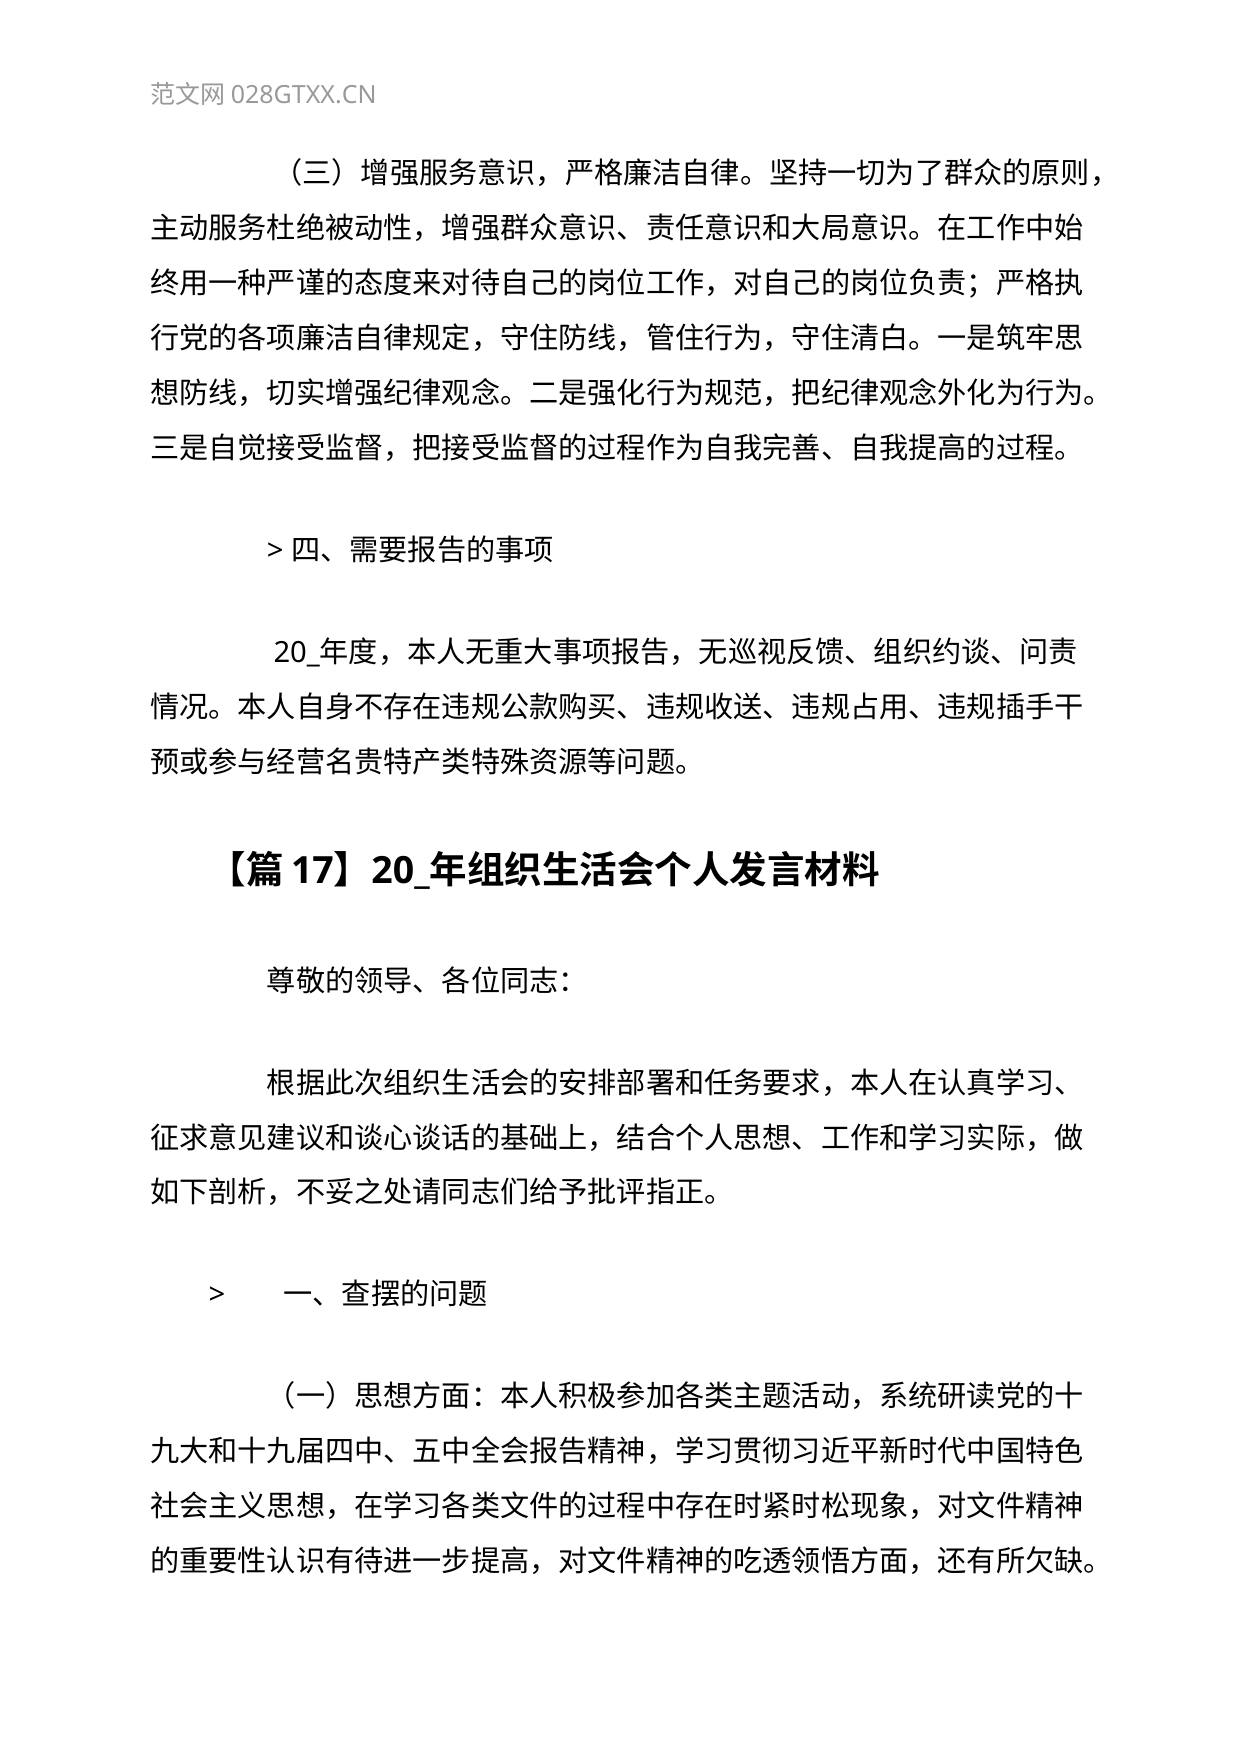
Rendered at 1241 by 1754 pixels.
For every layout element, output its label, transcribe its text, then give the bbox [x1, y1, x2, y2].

text > 四、需要报告的事项 [150, 526, 1090, 569]
text （三）增强服务意识，严格廉洁自律。坚持一切为了群众的原则，主动服务杜绝被动性，增强群众意识、责任意识和大局意识。在工作中始终用一种严谨的态度来对待自己的岗位工作，对自己的岗位负责；严格执行党的各项廉洁自律规定，守住防线，管住行为，守住清白。一是筑牢思想防线，切实增强纪律观念。二是强化行为规范，把纪律观念外化为行为。三是自觉接受监督，把接受监督的过程作为自我完善、自我提高的过程。 [150, 150, 1090, 467]
text 根据此次组织生活会的安排部署和任务要求，本人在认真学习、征求意见建议和谈心谈话的基础上，结合个人思想、工作和学习实际，做如下剖析，不妥之处请同志们给予批评指正。 [150, 1059, 1090, 1211]
text 尊敬的领导、各位同志： [150, 957, 1090, 1000]
text 20_年度，本人无重大事项报告，无巡视反馈、组织约谈、问责情况。本人自身不存在违规公款购买、违规收送、违规占用、违规插手干预或参与经营名贵特产类特殊资源等问题。 [150, 628, 1090, 780]
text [150, 1373, 1090, 1580]
text 【篇17】20_年组织生活会个人发言材料 [150, 840, 1090, 894]
text > 一、查摆的问题 [150, 1271, 1090, 1313]
